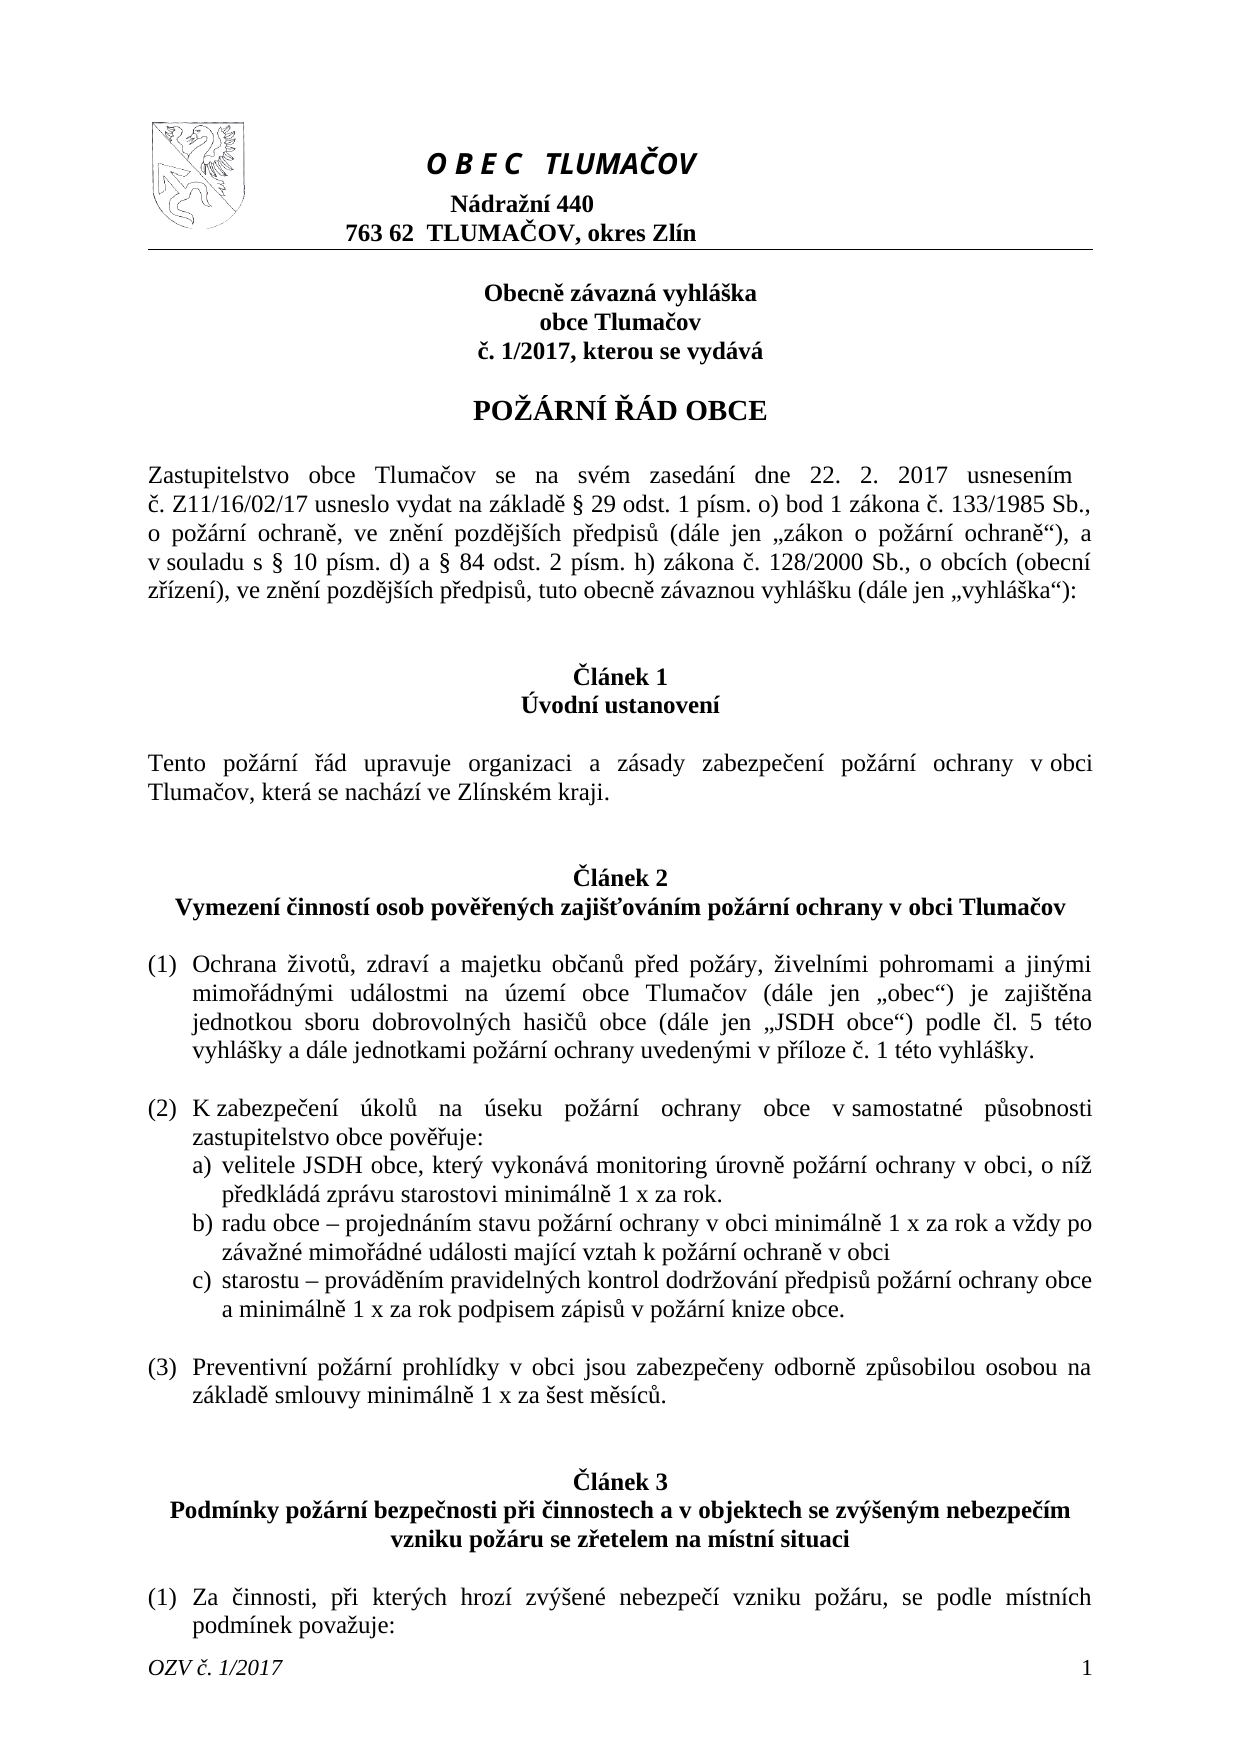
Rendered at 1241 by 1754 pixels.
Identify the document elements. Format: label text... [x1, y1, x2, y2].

text Nádražní 440 [148, 189, 1093, 218]
text Úvodní ustanovení [148, 691, 1093, 719]
text Článek 2 [148, 863, 1093, 892]
subtitle O B E C TLUMAČOV [148, 143, 1093, 183]
list K zabezpečení úkolů na úseku požární ochrany obce v samostatné působnosti zastupitelstvo obce pověřuje: [148, 1093, 1093, 1151]
text Podmínky požární bezpečnosti při činnostech a v objektech se zvýšeným nebezpečím vzniku požáru se zřetelem na místní situaci [148, 1496, 1093, 1553]
text Tento požární řád upravuje organizaci a zásady zabezpečení požární ochrany v obci Tlumačov, která se nachází ve Zlínském kraji. [148, 748, 1093, 806]
list Preventivní požární prohlídky v obci jsou zabezpečeny odborně způsobilou osobou na základě smlouvy minimálně 1 x za šest měsíců. [148, 1352, 1093, 1409]
text Vymezení činností osob pověřených zajišťováním požární ochrany v obci Tlumačov [148, 892, 1093, 921]
text Článek 1 [148, 662, 1093, 691]
text obce Tlumačov [148, 307, 1093, 336]
list radu obce – projednáním stavu požární ochrany v obci minimálně 1 x za rok a vždy po závažné mimořádné události mající vztah k požární ochraně v obci [192, 1208, 1093, 1266]
list starostu – prováděním pravidelných kontrol dodržování předpisů požární ochrany obce a minimálně 1 x za rok podpisem zápisů v požární knize obce. [192, 1266, 1093, 1323]
text Obecně závazná vyhláška [148, 278, 1093, 307]
list velitele JSDH obce, který vykonává monitoring úrovně požární ochrany v obci, o níž předkládá zprávu starostovi minimálně 1 x za rok. [192, 1151, 1093, 1208]
text Článek 3 [148, 1467, 1093, 1496]
list Ochrana životů, zdraví a majetku občanů před požáry, živelními pohromami a jinými mimořádnými událostmi na území obce Tlumačov (dále jen „obec“) je zajištěna jednotkou sboru dobrovolných hasičů obce (dále jen „JSDH obce“) podle čl. 5 této vyhlášky a dále jednotkami požární ochrany uvedenými v příloze č. 1 této vyhlášky. [148, 949, 1093, 1064]
text 763 62 TLUMAČOV, okres Zlín [148, 218, 1093, 249]
text Zastupitelstvo obce Tlumačov se na svém zasedání dne 22. 2. 2017 usnesením č. Z11/16/02/17 usneslo vydat na základě § 29 odst. 1 písm. o) bod 1 zákona č. 133/1985 Sb., o požární ochraně, ve znění pozdějších předpisů (dále jen „zákon o požární ochraně“), a v souladu s § 10 písm. d) a § 84 odst. 2 písm. h) zákona č. 128/2000 Sb., o obcích (obecní zřízení), ve znění pozdějších předpisů, tuto obecně závaznou vyhlášku (dále jen „vyhláška“): [148, 461, 1093, 604]
text (1) Za činnosti, při kterých hrozí zvýšené nebezpečí vzniku požáru, se podle místních podmínek považuje: [148, 1582, 1093, 1639]
text č. 1/2017, kterou se vydává [148, 336, 1093, 365]
text POŽÁRNÍ ŘÁD OBCE [148, 393, 1093, 427]
